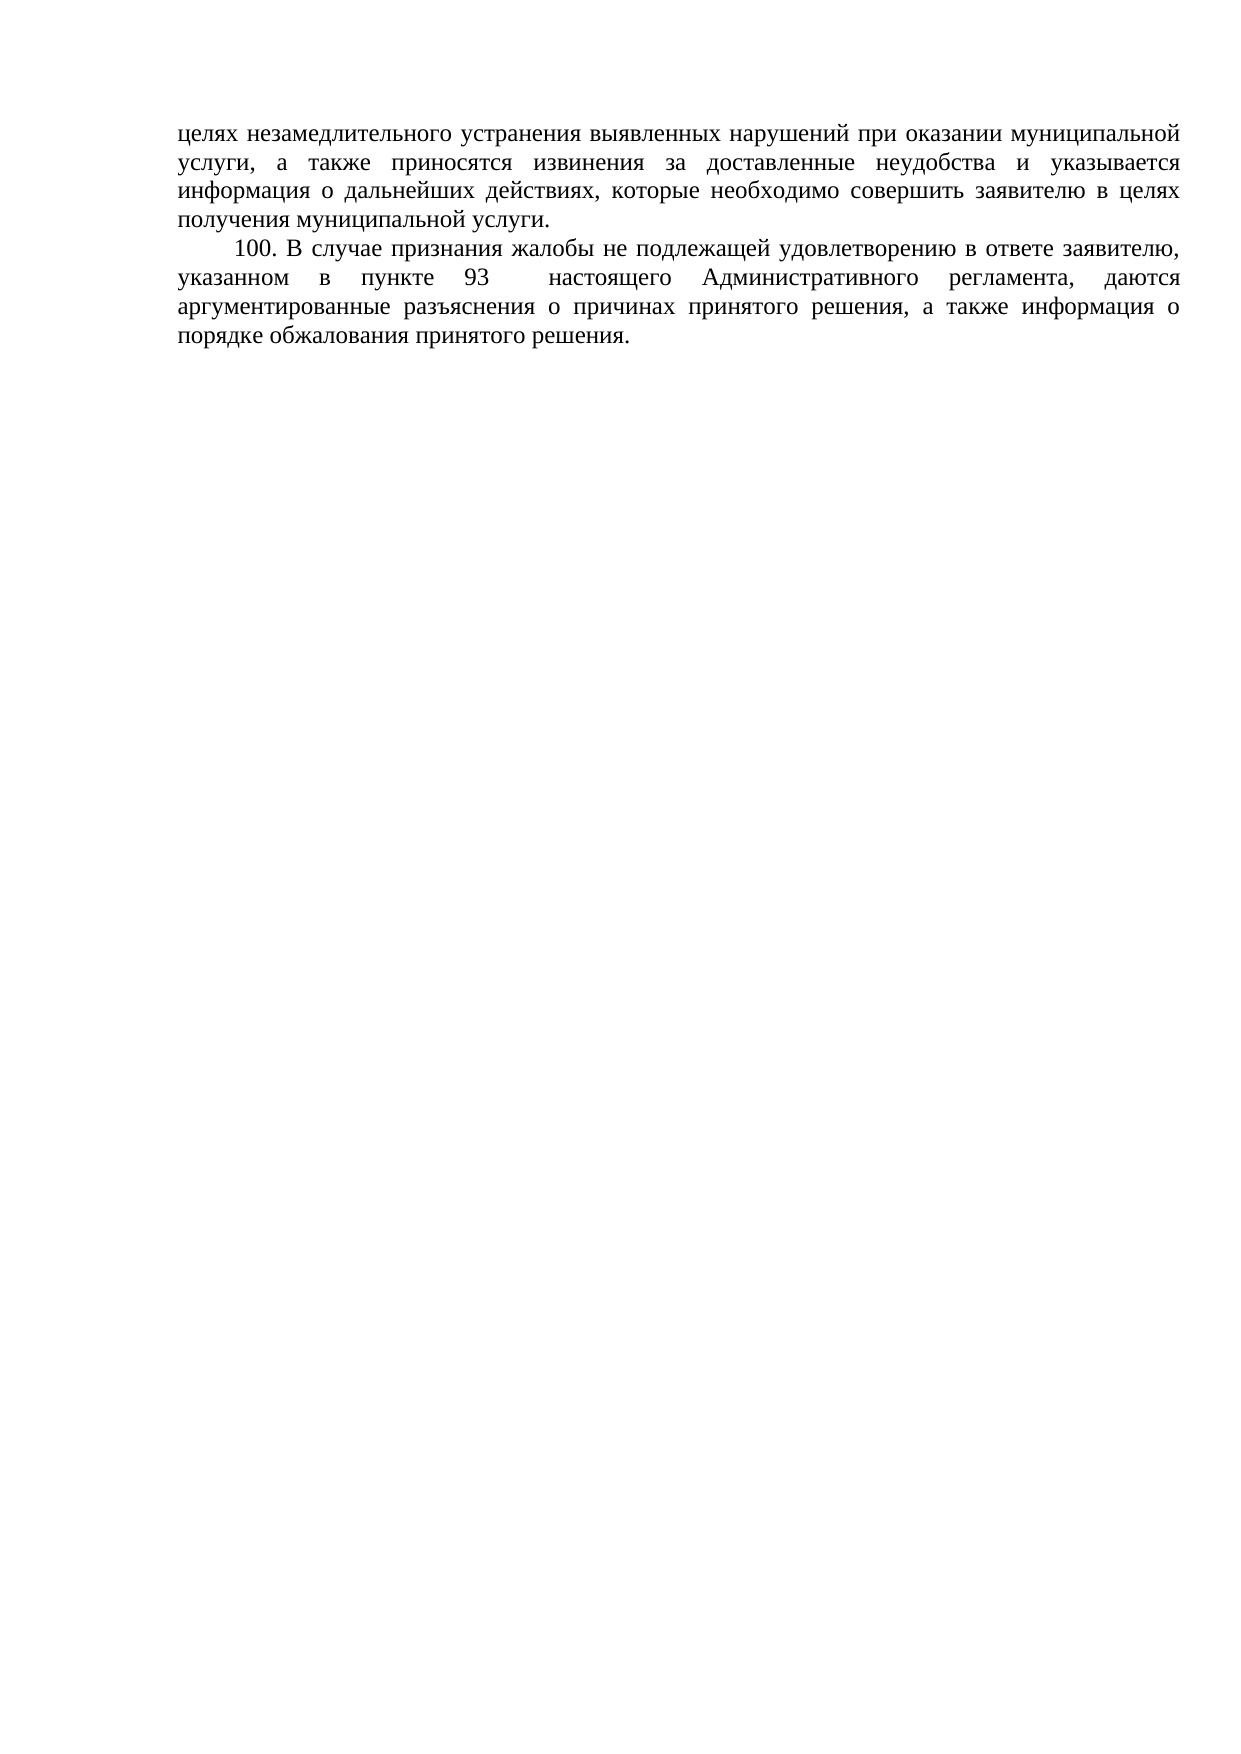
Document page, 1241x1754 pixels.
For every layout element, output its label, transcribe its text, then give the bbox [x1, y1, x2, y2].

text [177, 118, 1181, 233]
text 100. В случае признания жалобы не подлежащей удовлетворению в ответе заявителю, указанном в пункте 93 настоящего Административного регламента, даются аргументированные разъяснения о причинах принятого решения, а также информация о порядке обжалования принятого решения. [177, 233, 1181, 348]
